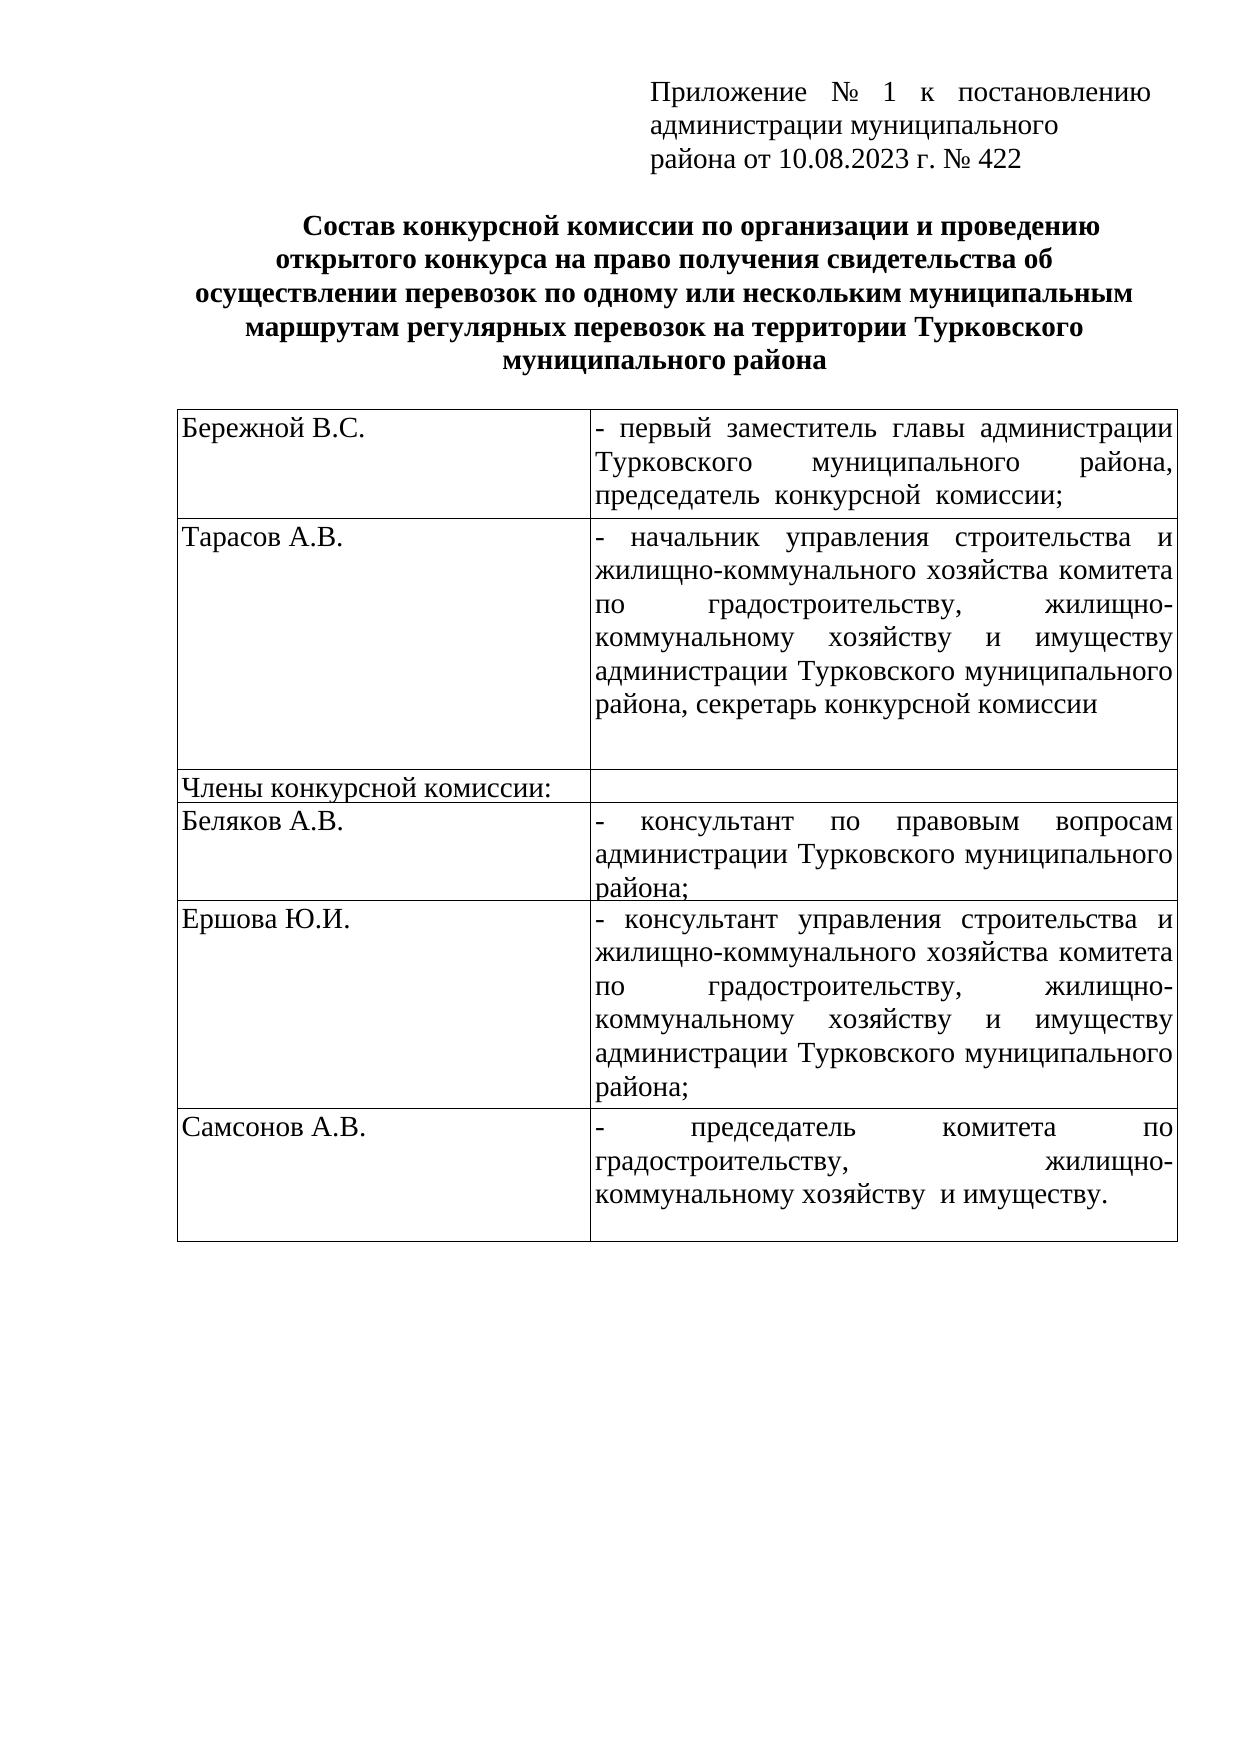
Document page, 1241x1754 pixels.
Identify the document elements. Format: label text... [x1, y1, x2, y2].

table_cell - председатель комитета по градостроительству, жилищно-коммунальному хозяйству и имуществу. [591, 1109, 1177, 1241]
table_cell Самсонов А.В. [178, 1109, 590, 1241]
table_cell Ершова Ю.И. [178, 901, 590, 1108]
table_header Бережной В.С. [178, 410, 590, 518]
table_cell - консультант управления строительства и жилищно-коммунального хозяйства комитета по градостроительству, жилищно-коммунальному хозяйству и имуществу администрации Турковского муниципального района; [591, 901, 1177, 1108]
table_cell - консультант по правовым вопросам администрации Турковского муниципального района; [591, 803, 1177, 900]
table_cell Тарасов А.В. [178, 519, 590, 769]
table_cell Члены конкурсной комиссии: [178, 770, 590, 802]
table_cell Беляков А.В. [178, 803, 590, 900]
text Приложение № 1 к постановлению администрации муниципального [650, 74, 1152, 141]
table_header - первый заместитель главы администрации Турковского муниципального района, председатель конкурсной комиссии; [591, 410, 1177, 518]
text района от 10.08.2023 г. № 422 [650, 141, 1152, 174]
text Состав конкурсной комиссии по организации и проведению открытого конкурса на право получения свидетельства об осуществлении перевозок по одному или нескольким муниципальным маршрутам регулярных перевозок на территории Турковского муниципального района [177, 208, 1152, 376]
table_cell [591, 770, 1177, 802]
table_cell - начальник управления строительства и жилищно-коммунального хозяйства комитета по градостроительству, жилищно-коммунальному хозяйству и имуществу администрации Турковского муниципального района, секретарь конкурсной комиссии [591, 519, 1177, 769]
